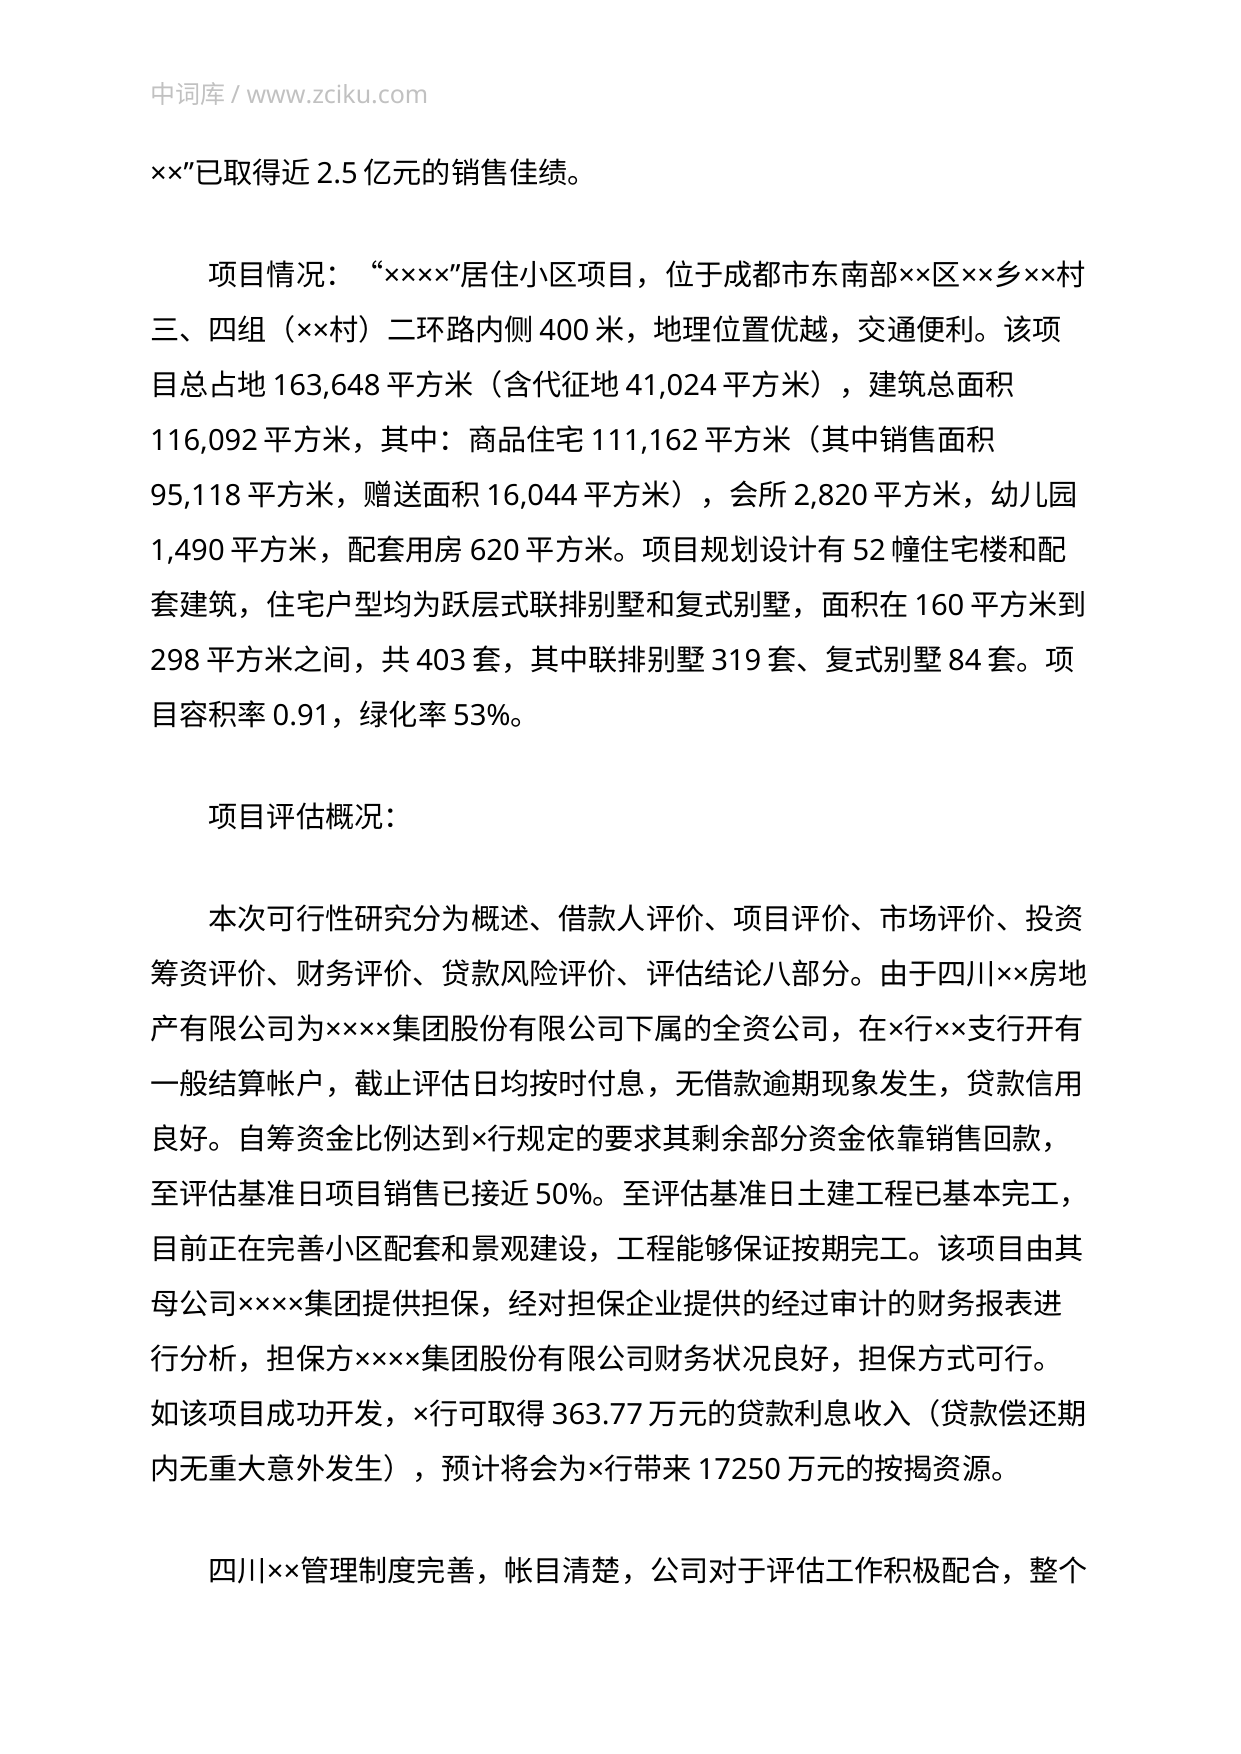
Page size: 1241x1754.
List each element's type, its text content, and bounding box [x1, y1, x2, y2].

text 项目情况：“××××”居住小区项目，位于成都市东南部××区××乡××村三、四组（××村）二环路内侧400米，地理位置优越，交通便利。该项目总占地163,648平方米（含代征地41,024平方米），建筑总面积116,092平方米，其中：商品住宅111,162平方米（其中销售面积95,118平方米，赠送面积16,044平方米），会所2,820平方米，幼儿园1,490平方米，配套用房620平方米。项目规划设计有52幢住宅楼和配套建筑，住宅户型均为跃层式联排别墅和复式别墅，面积在160平方米到298平方米之间，共403套，其中联排别墅319套、复式别墅84套。项目容积率0.91，绿化率53%。 [150, 252, 1090, 734]
text 项目评估概况： [150, 794, 1090, 836]
text 本次可行性研究分为概述、借款人评价、项目评价、市场评价、投资筹资评价、财务评价、贷款风险评价、评估结论八部分。由于四川××房地产有限公司为××××集团股份有限公司下属的全资公司，在×行××支行开有一般结算帐户，截止评估日均按时付息，无借款逾期现象发生，贷款信用良好。自筹资金比例达到×行规定的要求其剩余部分资金依靠销售回款，至评估基准日项目销售已接近50%。至评估基准日土建工程已基本完工，目前正在完善小区配套和景观建设，工程能够保证按期完工。该项目由其母公司××××集团提供担保，经对担保企业提供的经过审计的财务报表进行分析，担保方××××集团股份有限公司财务状况良好，担保方式可行。如该项目成功开发，×行可取得363.77万元的贷款利息收入（贷款偿还期内无重大意外发生），预计将会为×行带来17250万元的按揭资源。 [150, 896, 1090, 1488]
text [150, 150, 1090, 192]
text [150, 1547, 1090, 1590]
